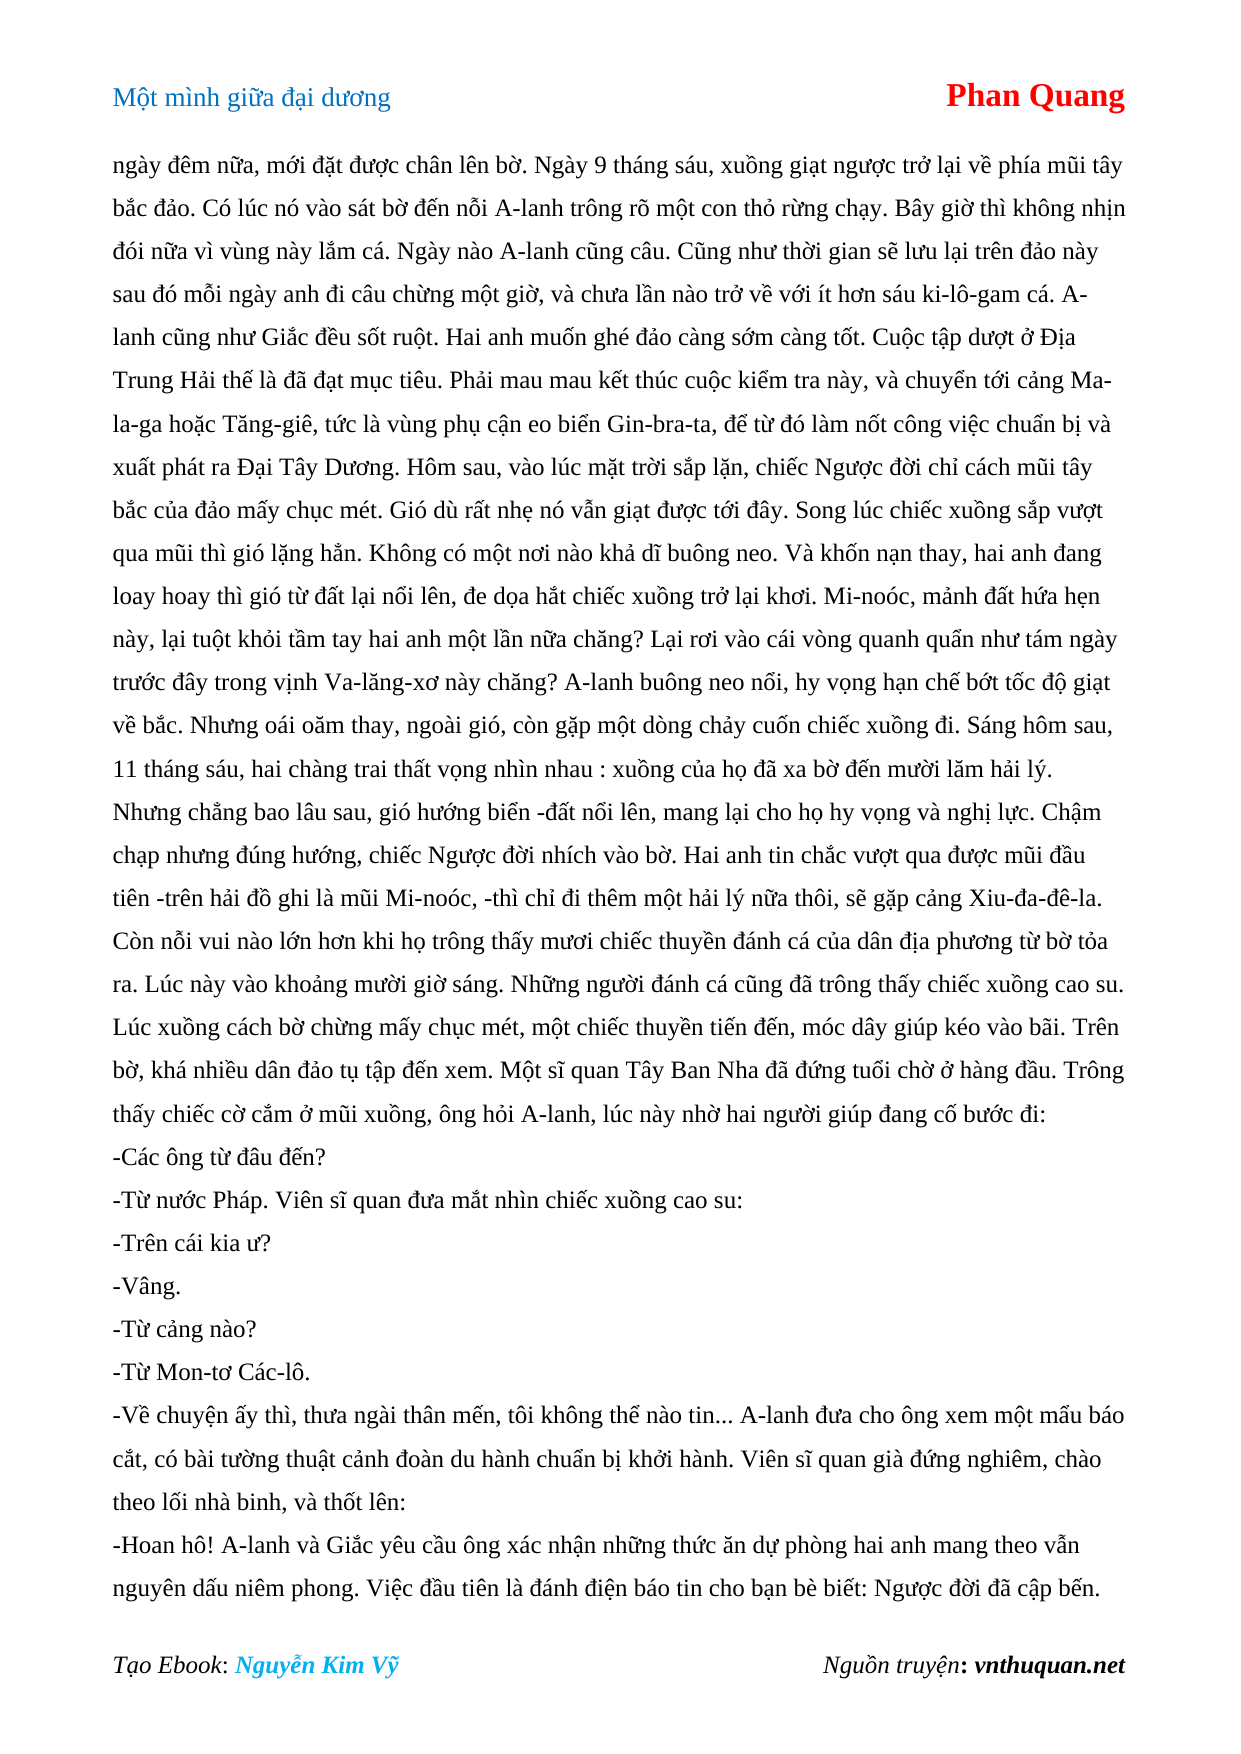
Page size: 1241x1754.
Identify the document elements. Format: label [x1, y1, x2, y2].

text [112, 150, 1128, 1602]
